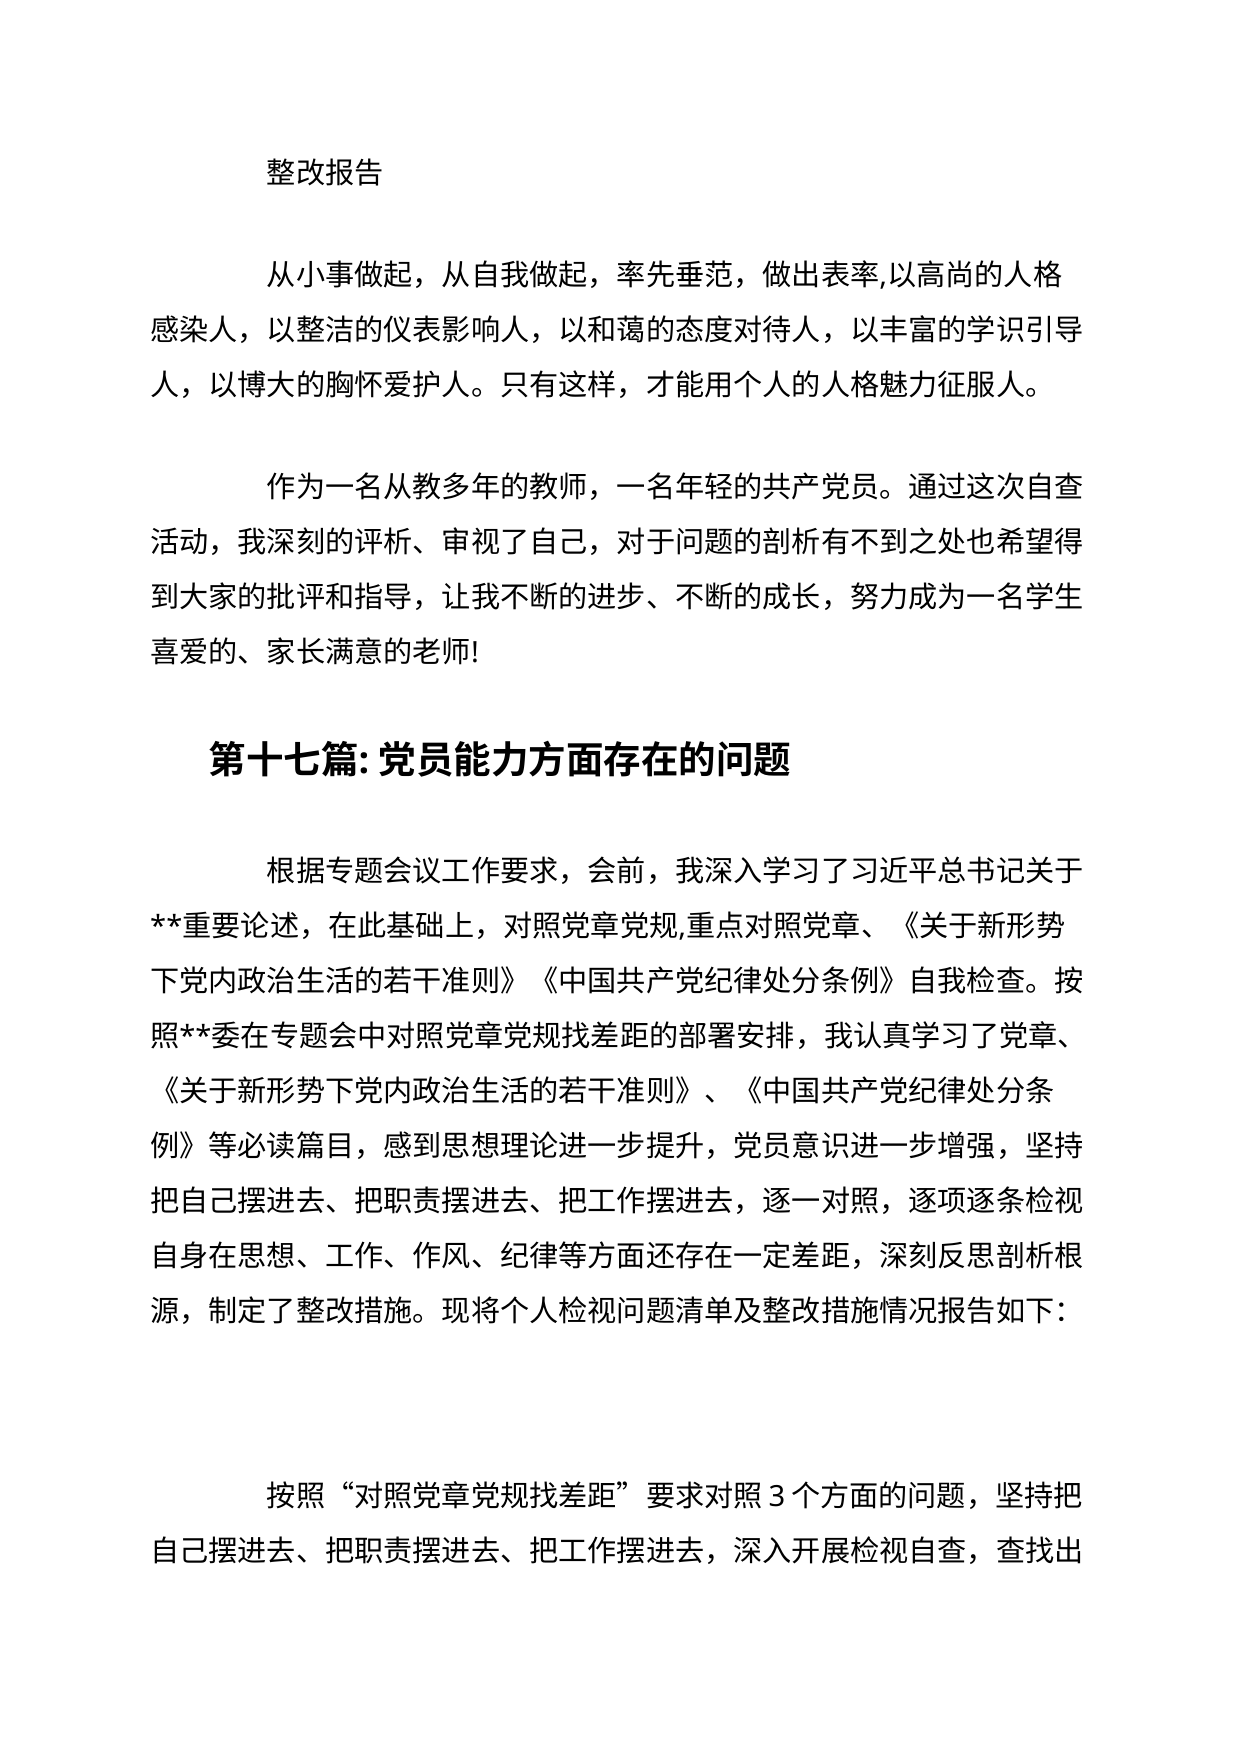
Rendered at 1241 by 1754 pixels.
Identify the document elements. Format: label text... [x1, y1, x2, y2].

text 整改报告 [150, 150, 1090, 192]
text 根据专题会议工作要求，会前，我深入学习了习近平总书记关于**重要论述，在此基础上，对照党章党规,重点对照党章、《关于新形势下党内政治生活的若干准则》《中国共产党纪律处分条例》自我检查。按照**委在专题会中对照党章党规找差距的部署安排，我认真学习了党章、《关于新形势下党内政治生活的若干准则》、《中国共产党纪律处分条例》等必读篇目，感到思想理论进一步提升，党员意识进一步增强，坚持把自己摆进去、把职责摆进去、把工作摆进去，逐一对照，逐项逐条检视自身在思想、工作、作风、纪律等方面还存在一定差距，深刻反思剖析根源，制定了整改措施。现将个人检视问题清单及整改措施情况报告如下： [150, 848, 1090, 1329]
text 作为一名从教多年的教师，一名年轻的共产党员。通过这次自查活动，我深刻的评析、审视了自己，对于问题的剖析有不到之处也希望得到大家的批评和指导，让我不断的进步、不断的成长，努力成为一名学生喜爱的、家长满意的老师! [150, 463, 1090, 671]
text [150, 1473, 1090, 1570]
text 从小事做起，从自我做起，率先垂范，做出表率,以高尚的人格感染人，以整洁的仪表影响人，以和蔼的态度对待人，以丰富的学识引导人，以博大的胸怀爱护人。只有这样，才能用个人的人格魅力征服人。 [150, 252, 1090, 404]
text 第十七篇: 党员能力方面存在的问题 [150, 730, 1090, 784]
